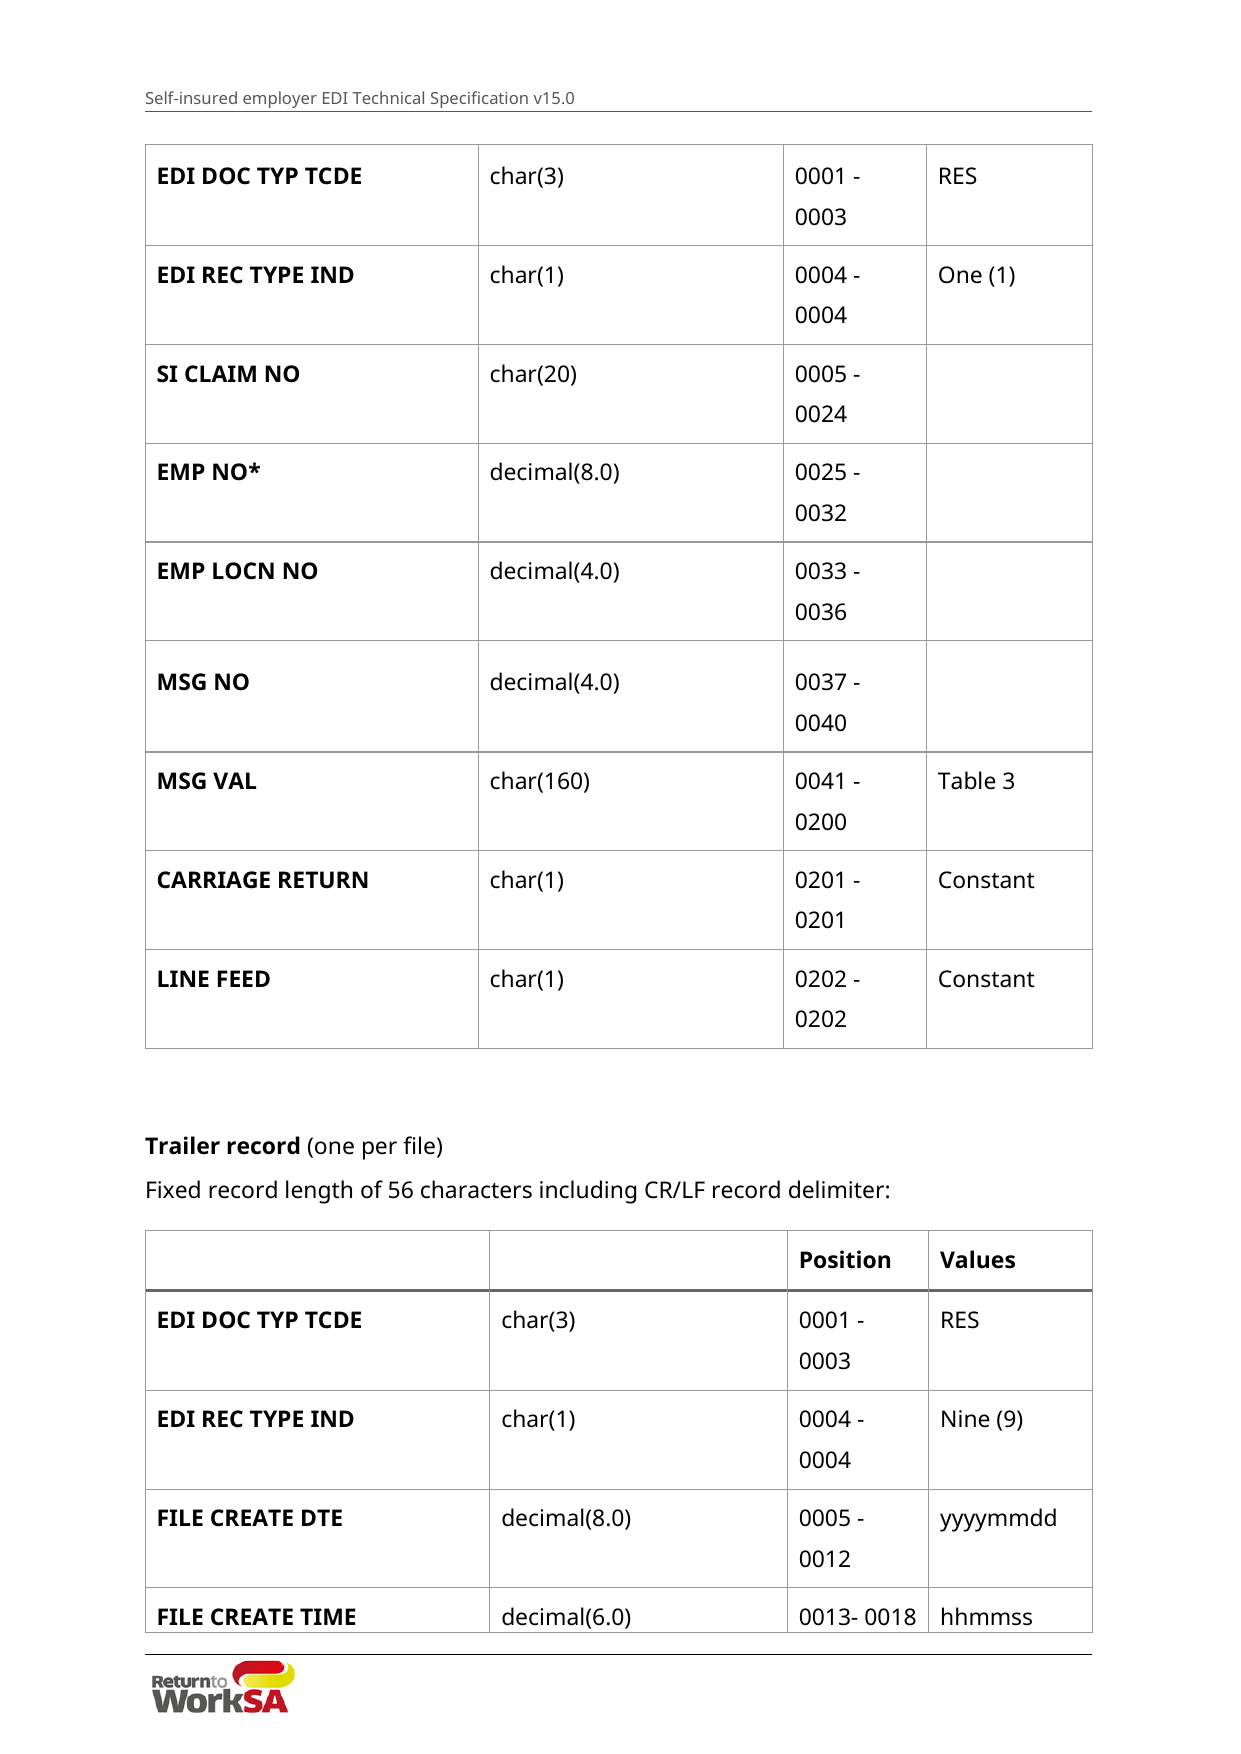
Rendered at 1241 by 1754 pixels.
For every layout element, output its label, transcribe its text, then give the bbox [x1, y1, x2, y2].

table_cell SI CLAIM NO [146, 345, 478, 443]
table_cell char(20) [479, 345, 783, 443]
table_cell decimal(6.0) [490, 1588, 787, 1632]
table_cell CARRIAGE RETURN [146, 851, 478, 949]
table_cell char(1) [479, 851, 783, 949]
table_cell [927, 641, 1092, 751]
table_cell 0004 - 0004 [784, 246, 926, 344]
table_cell EDI REC TYPE IND [146, 1391, 489, 1488]
table_cell [927, 345, 1092, 443]
table_cell Nine (9) [929, 1391, 1092, 1488]
table_cell EDI DOC TYP TCDE [146, 1292, 489, 1390]
text Trailer record (one per file) [145, 1130, 1092, 1161]
table_cell LINE FEED [146, 950, 478, 1048]
table_cell EDI DOC TYP TCDE [146, 145, 478, 245]
table_cell Table 3 [927, 753, 1092, 850]
table_cell RES [929, 1292, 1092, 1390]
table_cell decimal(4.0) [479, 543, 783, 640]
table_cell MSG VAL [146, 753, 478, 850]
table_cell 0201 - 0201 [784, 851, 926, 949]
table_cell 0041 - 0200 [784, 753, 926, 850]
table_cell 0033 - 0036 [784, 543, 926, 640]
table_cell EMP NO* [146, 444, 478, 541]
table_cell 0001 - 0003 [784, 145, 926, 245]
table_cell hhmmss [929, 1588, 1092, 1632]
table_cell 0013- 0018 [788, 1588, 928, 1632]
table_cell decimal(8.0) [490, 1490, 787, 1587]
table_cell 0005 - 0012 [788, 1490, 928, 1587]
table_header [490, 1231, 787, 1289]
table_header Position [788, 1231, 928, 1289]
table_cell 0025 - 0032 [784, 444, 926, 541]
table_cell Constant [927, 851, 1092, 949]
text Fixed record length of 56 characters including CR/LF record delimiter: [145, 1174, 1092, 1205]
table_cell EMP LOCN NO [146, 543, 478, 640]
table_cell char(160) [479, 753, 783, 850]
table_cell char(1) [490, 1391, 787, 1488]
table_cell [927, 444, 1092, 541]
table_cell decimal(8.0) [479, 444, 783, 541]
table_cell char(1) [479, 246, 783, 344]
table_header Values [929, 1231, 1092, 1289]
table_cell 0037 - 0040 [784, 641, 926, 751]
table_cell 0202 - 0202 [784, 950, 926, 1048]
table_cell char(3) [490, 1292, 787, 1390]
table_cell decimal(4.0) [479, 641, 783, 751]
table_cell MSG NO [146, 641, 478, 751]
table_header [146, 1231, 489, 1289]
table_cell RES [927, 145, 1092, 245]
table_cell yyyymmdd [929, 1490, 1092, 1587]
table_cell FILE CREATE TIME [146, 1588, 489, 1632]
table_cell 0004 - 0004 [788, 1391, 928, 1488]
table_cell char(3) [479, 145, 783, 245]
table_cell FILE CREATE DTE [146, 1490, 489, 1587]
table_cell [927, 543, 1092, 640]
table_cell 0001 - 0003 [788, 1292, 928, 1390]
table_cell One (1) [927, 246, 1092, 344]
table_cell Constant [927, 950, 1092, 1048]
table_cell EDI REC TYPE IND [146, 246, 478, 344]
table_cell 0005 - 0024 [784, 345, 926, 443]
table_cell char(1) [479, 950, 783, 1048]
